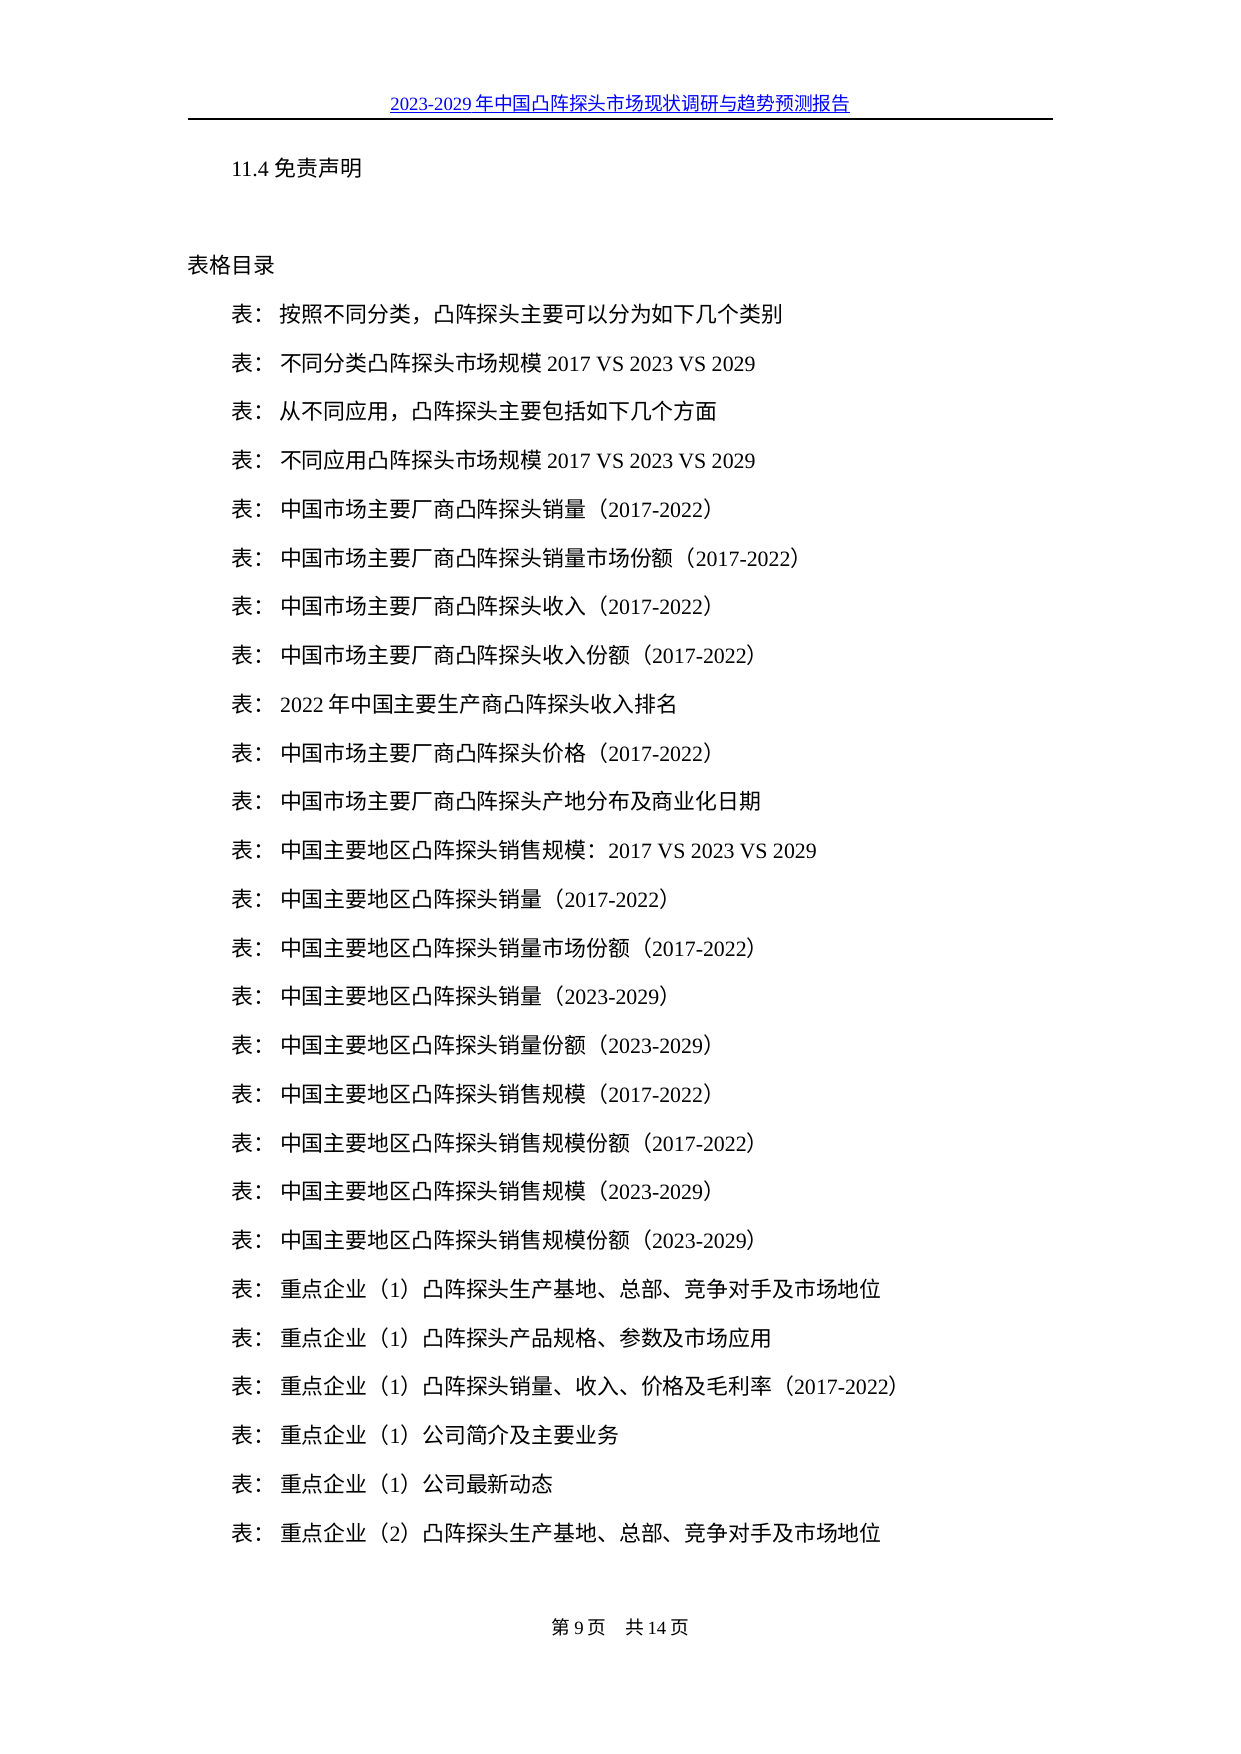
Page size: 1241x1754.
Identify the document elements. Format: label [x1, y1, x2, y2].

text [187, 150, 1053, 1548]
